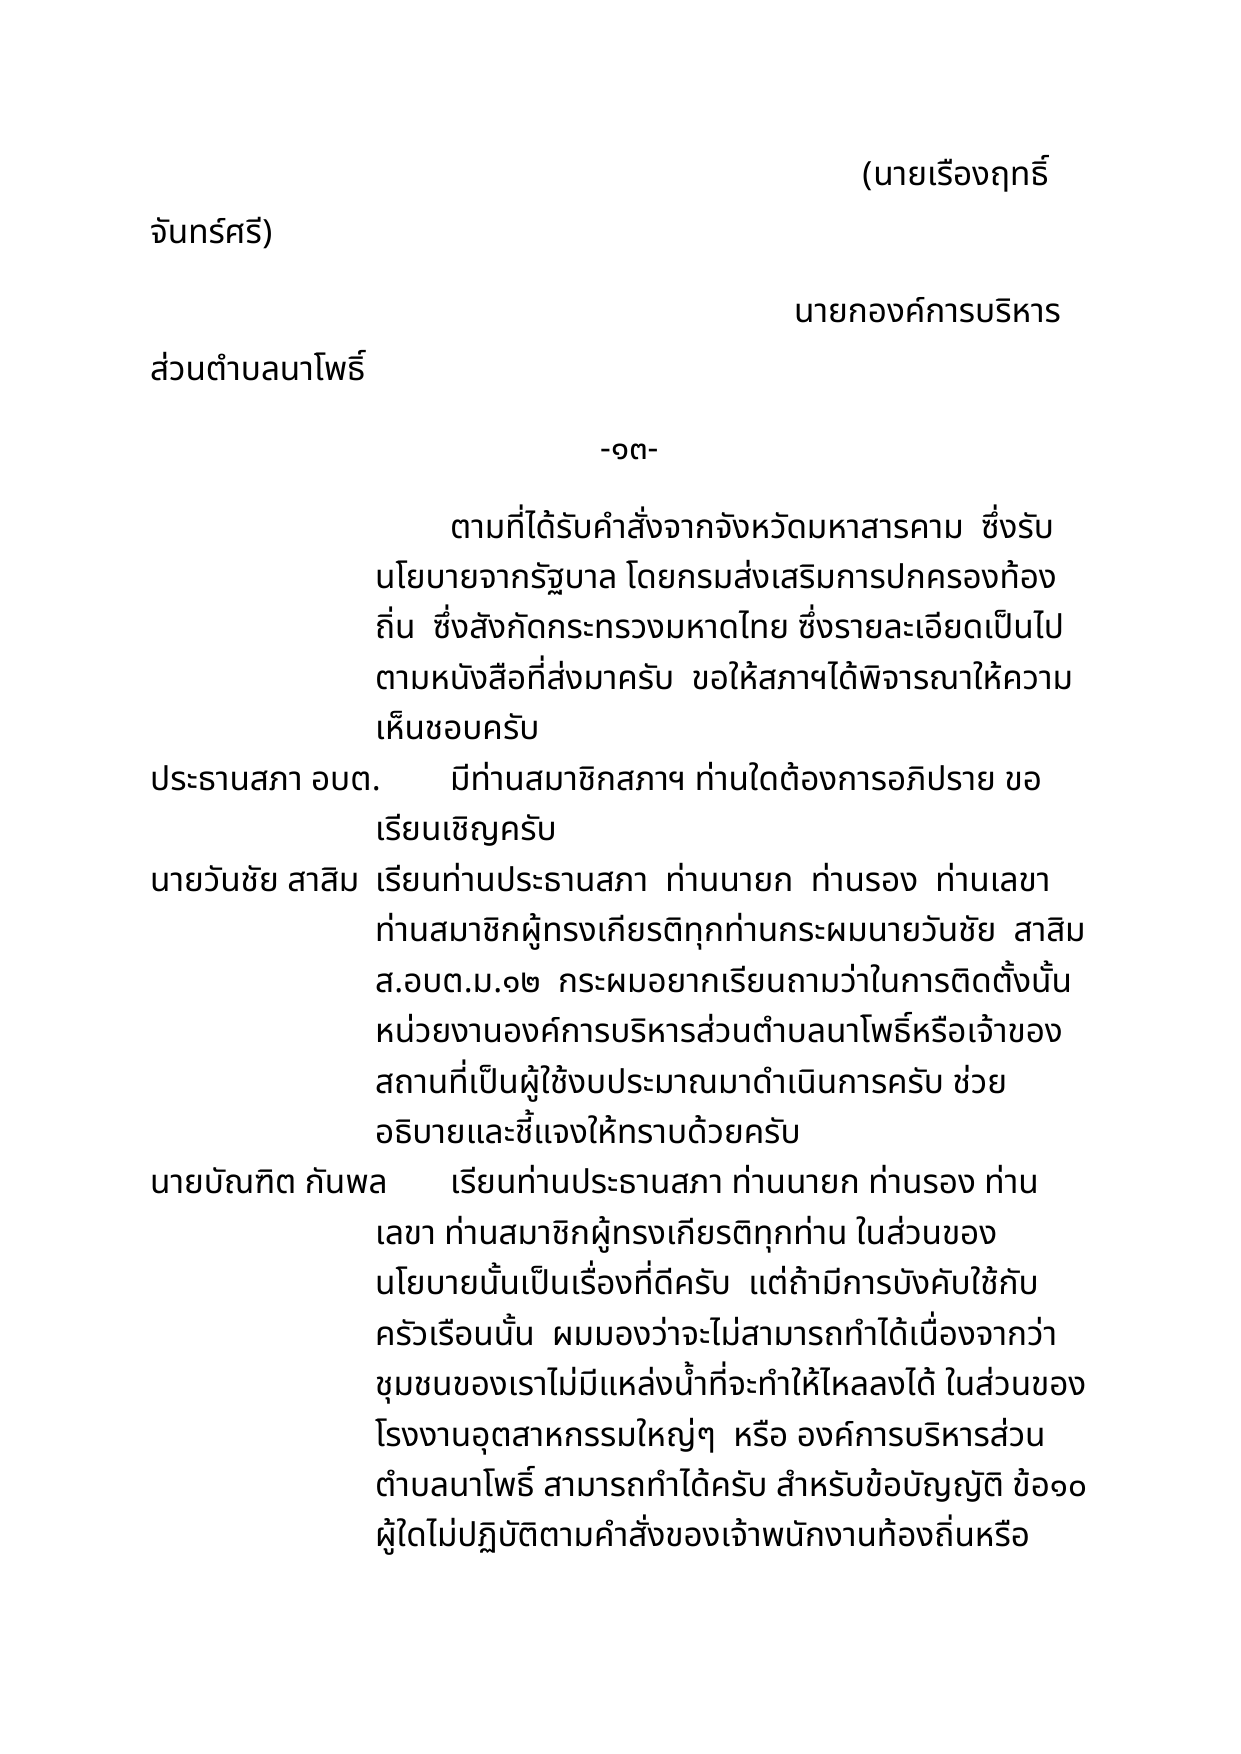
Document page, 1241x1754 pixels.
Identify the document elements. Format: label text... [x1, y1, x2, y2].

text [150, 1158, 1090, 1562]
text (นายเรืองฤทธิ์ จันทร์ศรี) [150, 150, 1090, 259]
text ประธานสภา อบต. มีท่านสมาชิกสภาฯ ท่านใดต้องการอภิปราย ขอเรียนเชิญครับ [150, 755, 1090, 856]
text -๑๓- [450, 424, 1090, 474]
text นายกองค์การบริหารส่วนตำบลนาโพธิ์ [150, 287, 1090, 395]
text ตามที่ได้รับคำสั่งจากจังหวัดมหาสารคาม ซึ่งรับนโยบายจากรัฐบาล โดยกรมส่งเสริมการปกครองท้องถิ่น ซึ่งสังกัดกระทรวงมหาดไทย ซึ่งรายละเอียดเป็นไปตามหนังสือที่ส่งมาครับ ขอให้สภาฯได้พิจารณาให้ความเห็นชอบครับ [150, 503, 1090, 755]
text นายวันชัย สาสิม เรียนท่านประธานสภา ท่านนายก ท่านรอง ท่านเลขา ท่านสมาชิกผู้ทรงเกียรติทุกท่านกระผมนายวันชัย สาสิม ส.อบต.ม.๑๒ กระผมอยากเรียนถามว่าในการติดตั้งนั้น หน่วยงานองค์การบริหารส่วนตำบลนาโพธิ์หรือเจ้าของสถานที่เป็นผู้ใช้งบประมาณมาดำเนินการครับ ช่วยอธิบายและชี้แจงให้ทราบด้วยครับ [150, 856, 1090, 1158]
